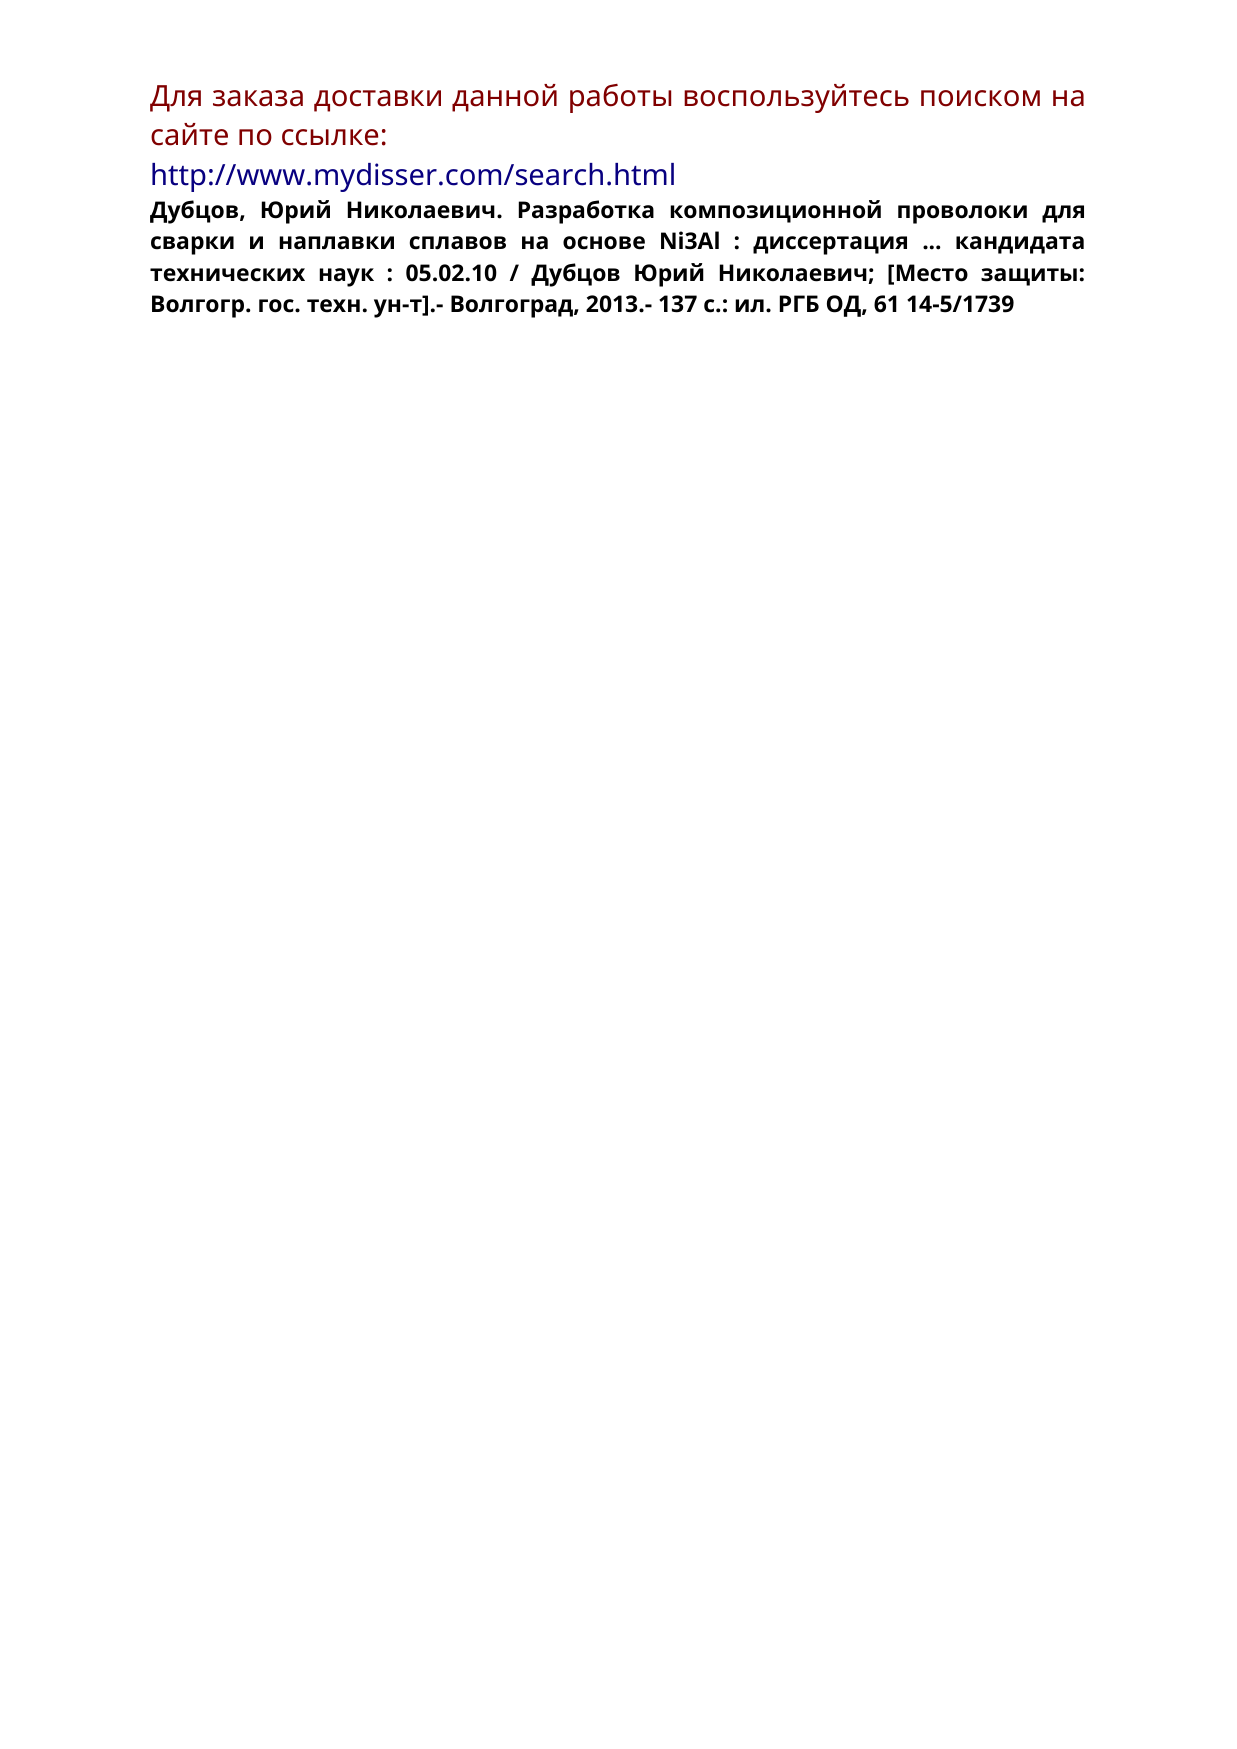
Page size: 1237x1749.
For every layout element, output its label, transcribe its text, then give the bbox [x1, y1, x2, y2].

text Дубцов, Юрий Николаевич. Разработка композиционной проволоки для сварки и наплавки сплавов на основе Ni3Al : диссертация ... кандидата технических наук : 05.02.10 / Дубцов Юрий Николаевич; [Место защиты: Волгогр. гос. техн. ун-т].- Волгоград, 2013.- 137 с.: ил. РГБ ОД, 61 14-5/1739 [150, 194, 1086, 319]
